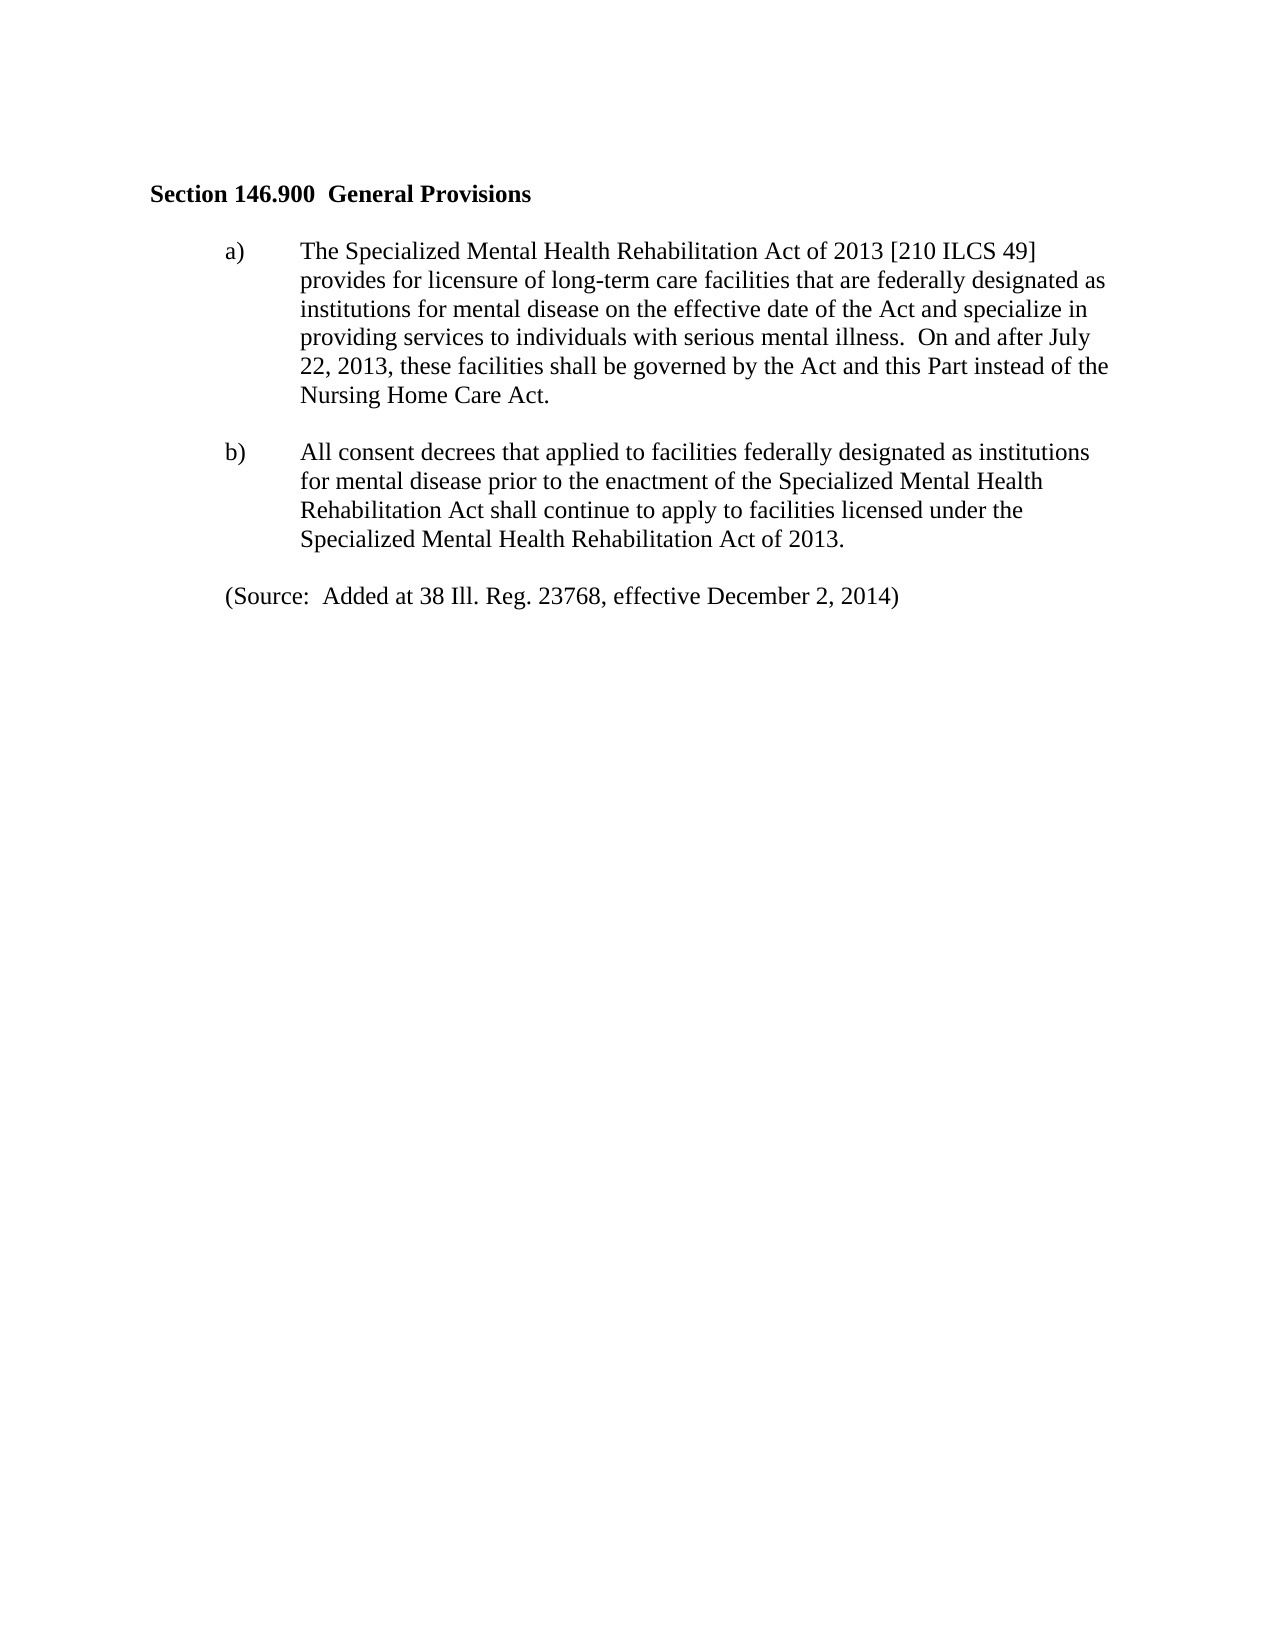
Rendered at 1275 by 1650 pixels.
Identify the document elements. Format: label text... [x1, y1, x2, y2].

text (Source: Added at 38 Ill. Reg. 23768, effective December 2, 2014) [225, 581, 1125, 610]
text a) The Specialized Mental Health Rehabilitation Act of 2013 [210 ILCS 49] provides for licensure of long-term care facilities that are federally designated as institutions for mental disease on the effective date of the Act and specialize in providing services to individuals with serious mental illness. On and after July 22, 2013, these facilities shall be governed by the Act and this Part instead of the Nursing Home Care Act. [225, 236, 1125, 409]
text Section 146.900 General Provisions [150, 179, 1125, 207]
text b) All consent decrees that applied to facilities federally designated as institutions for mental disease prior to the enactment of the Specialized Mental Health Rehabilitation Act shall continue to apply to facilities licensed under the Specialized Mental Health Rehabilitation Act of 2013. [225, 437, 1125, 552]
